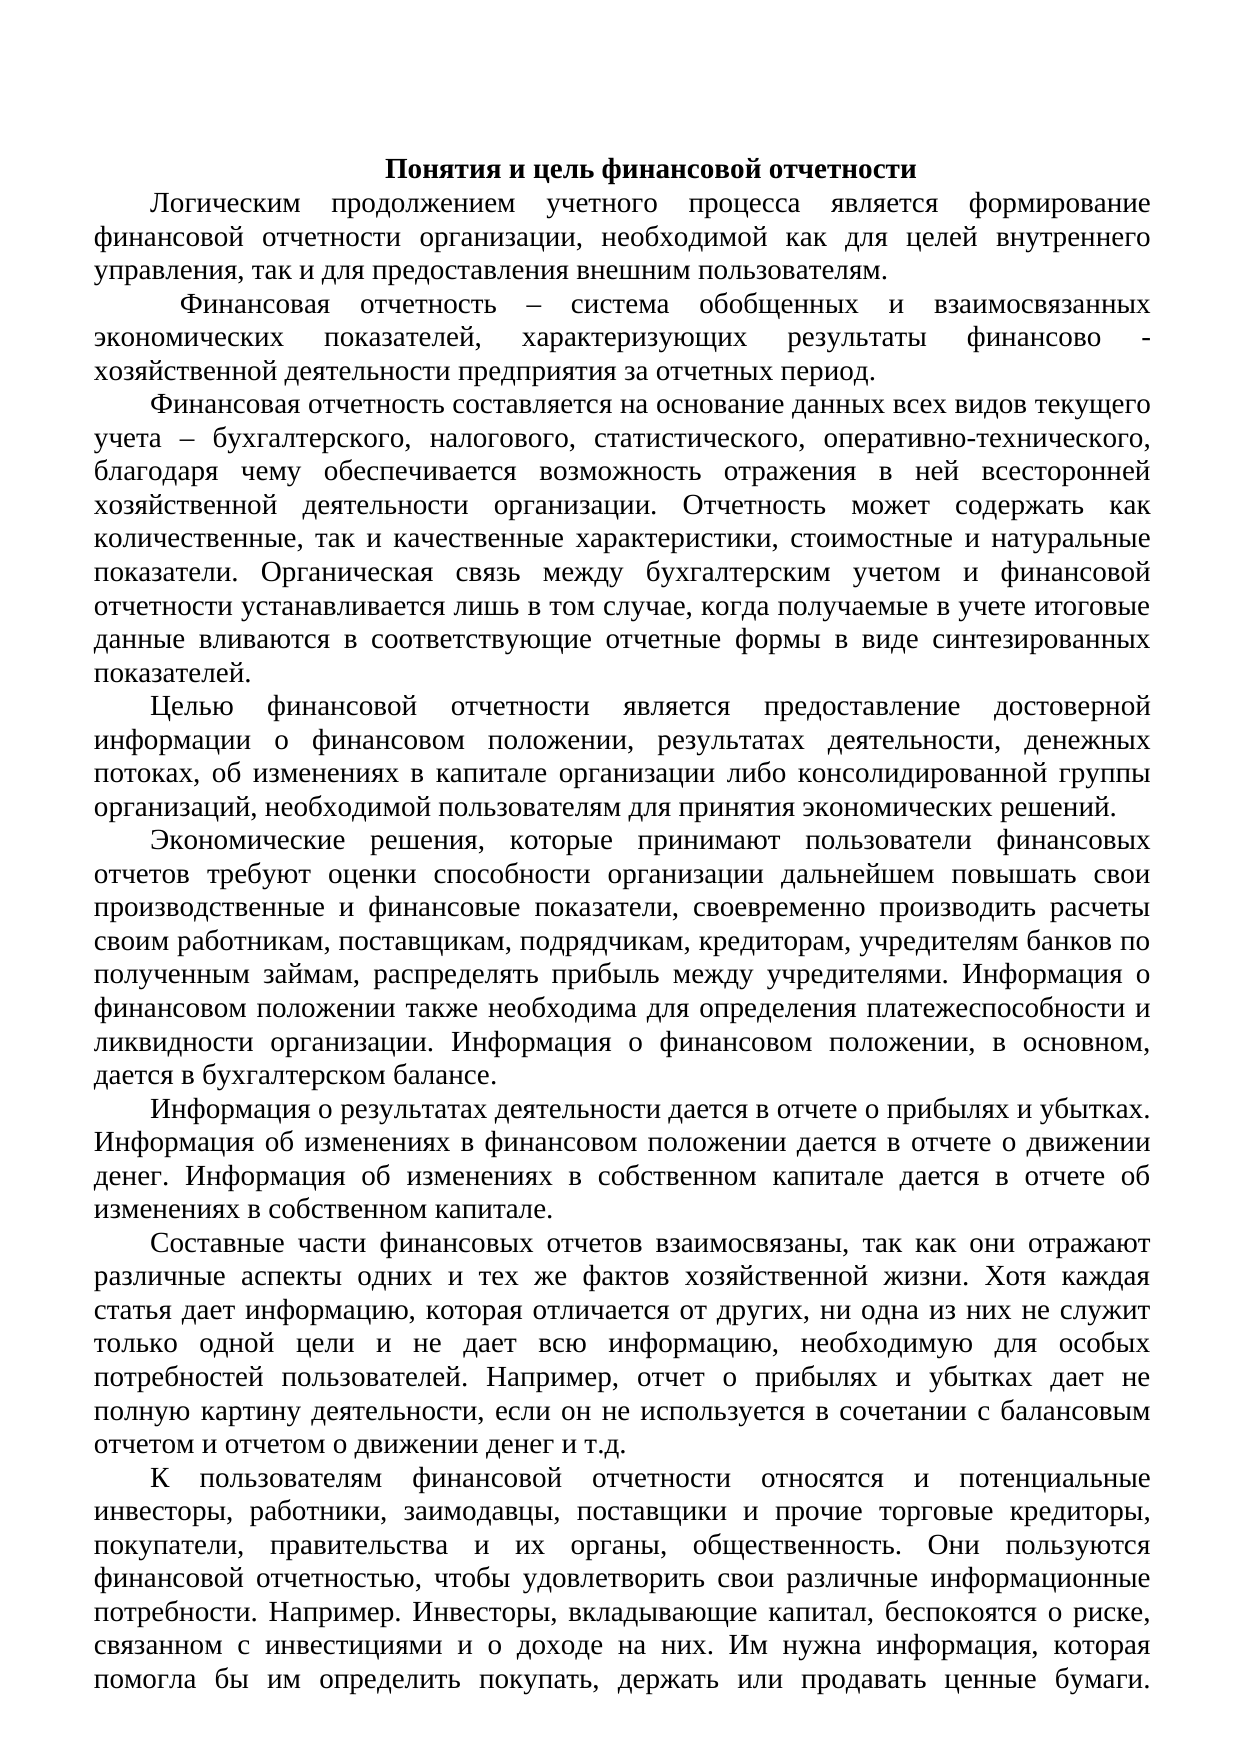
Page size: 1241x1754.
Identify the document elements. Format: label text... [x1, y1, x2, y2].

text Понятия и цель финансовой отчетности [94, 152, 1152, 185]
text Информация о результатах деятельности дается в отчете о прибылях и убытках. Информация об изменениях в финансовом положении дается в отчете о движении денег. Информация об изменениях в собственном капитале дается в отчете об изменениях в собственном капитале. [94, 1091, 1152, 1225]
text Составные части финансовых отчетов взаимосвязаны, так как они отражают различные аспекты одних и тех же фактов хозяйственной жизни. Хотя каждая статья дает информацию, которая отличается от других, ни одна из них не служит только одной цели и не дает всю информацию, необходимую для особых потребностей пользователей. Например, отчет о прибылях и убытках дает не полную картину деятельности, если он не используется в сочетании с балансовым отчетом и отчетом о движении денег и т.д. [94, 1225, 1152, 1460]
text Финансовая отчетность – система обобщенных и взаимосвязанных экономических показателей, характеризующих результаты финансово -хозяйственной деятельности предприятия за отчетных период. [94, 286, 1152, 386]
text Финансовая отчетность составляется на основание данных всех видов текущего учета – бухгалтерского, налогового, статистического, оперативно-технического, благодаря чему обеспечивается возможность отражения в ней всесторонней хозяйственной деятельности организации. Отчетность может содержать как количественные, так и качественные характеристики, стоимостные и натуральные показатели. Органическая связь между бухгалтерским учетом и финансовой отчетности устанавливается лишь в том случае, когда получаемые в учете итоговые данные вливаются в соответствующие отчетные формы в виде синтезированных показателей. [94, 386, 1152, 688]
text Целью финансовой отчетности является предоставление достоверной информации о финансовом положении, результатах деятельности, денежных потоках, об изменениях в капитале организации либо консолидированной группы организаций, необходимой пользователям для принятия экономических решений. [94, 688, 1152, 822]
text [94, 1460, 1152, 1694]
text Экономические решения, которые принимают пользователи финансовых отчетов требуют оценки способности организации дальнейшем повышать свои производственные и финансовые показатели, своевременно производить расчеты своим работникам, поставщикам, подрядчикам, кредиторам, учредителям банков по полученным займам, распределять прибыль между учредителями. Информация о финансовом положении также необходима для определения платежеспособности и ликвидности организации. Информация о финансовом положении, в основном, дается в бухгалтерском балансе. [94, 822, 1152, 1091]
text Логическим продолжением учетного процесса является формирование финансовой отчетности организации, необходимой как для целей внутреннего управления, так и для предоставления внешним пользователям. [94, 185, 1152, 286]
